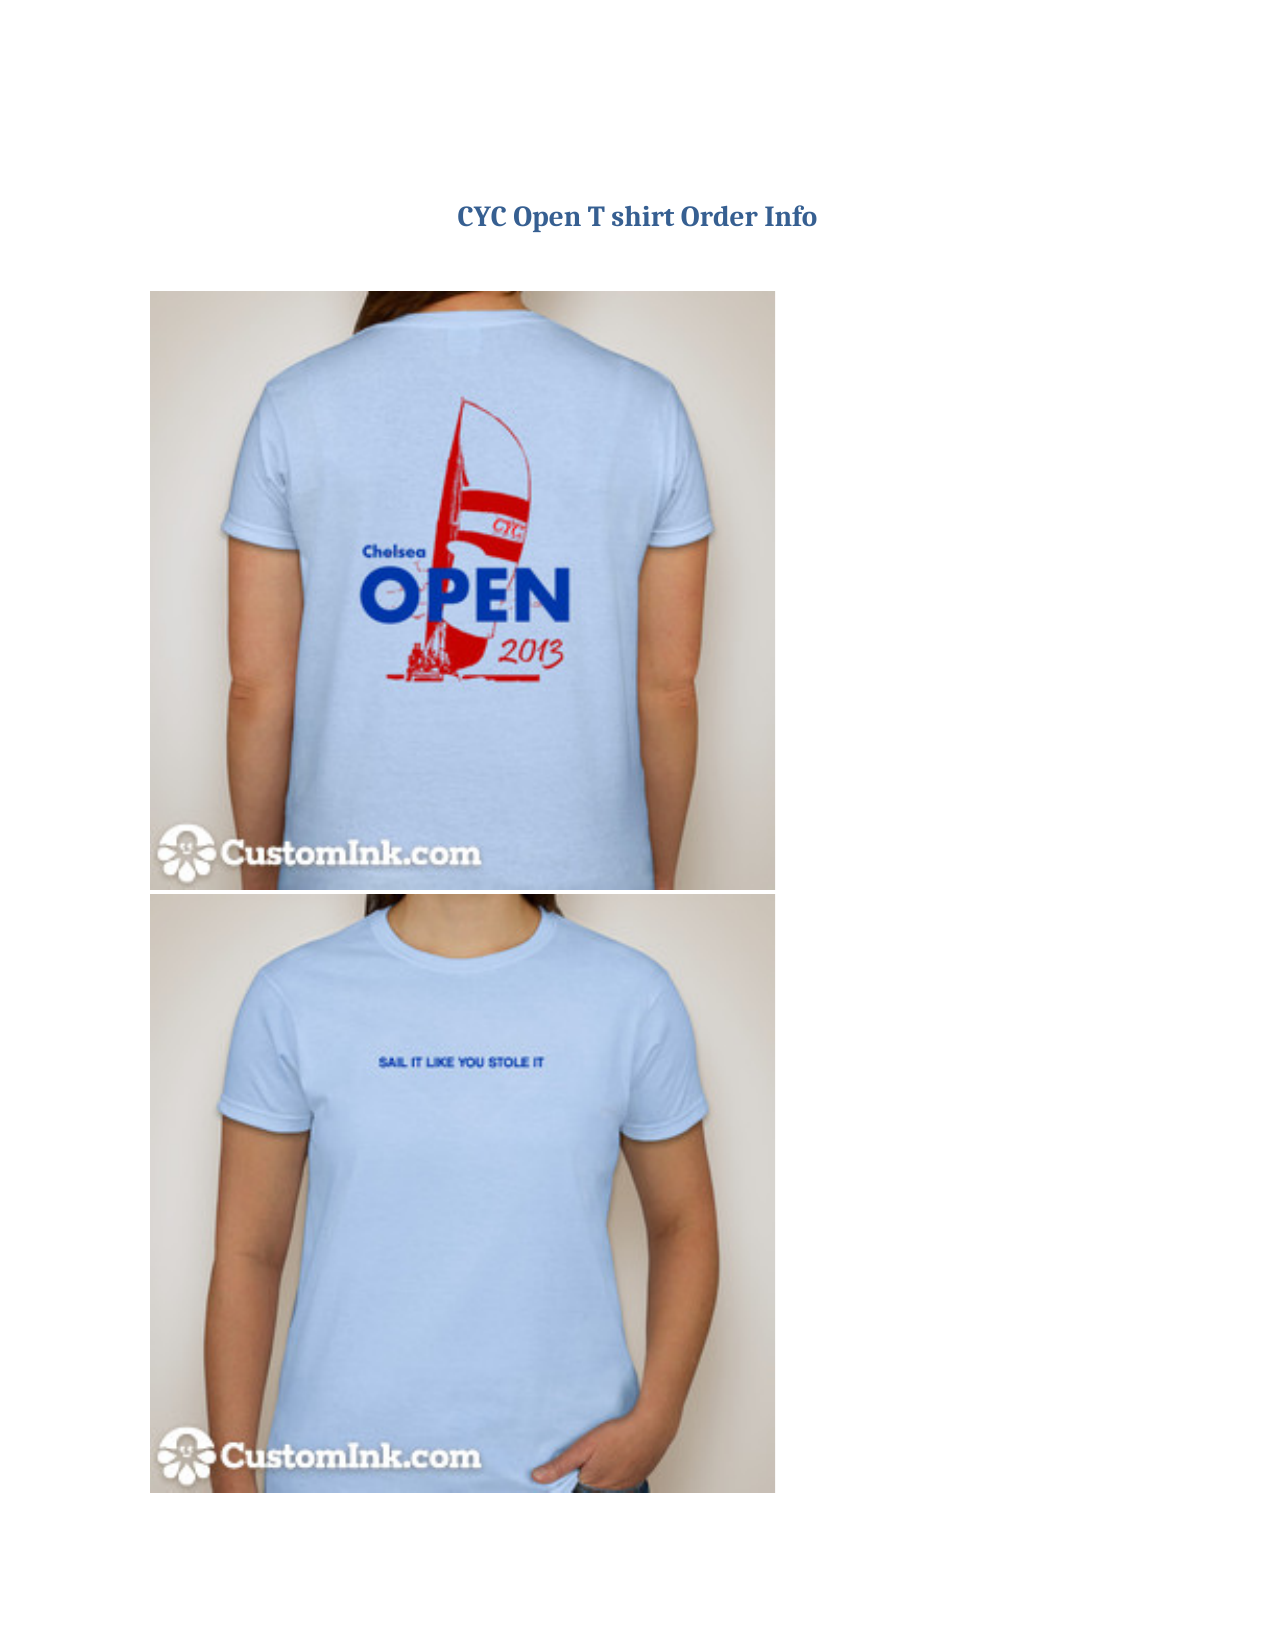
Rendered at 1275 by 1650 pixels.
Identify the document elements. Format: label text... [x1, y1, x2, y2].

picture [150, 894, 775, 1493]
subtitle CYC Open T shirt Order Info [150, 200, 1125, 233]
picture [150, 291, 775, 890]
